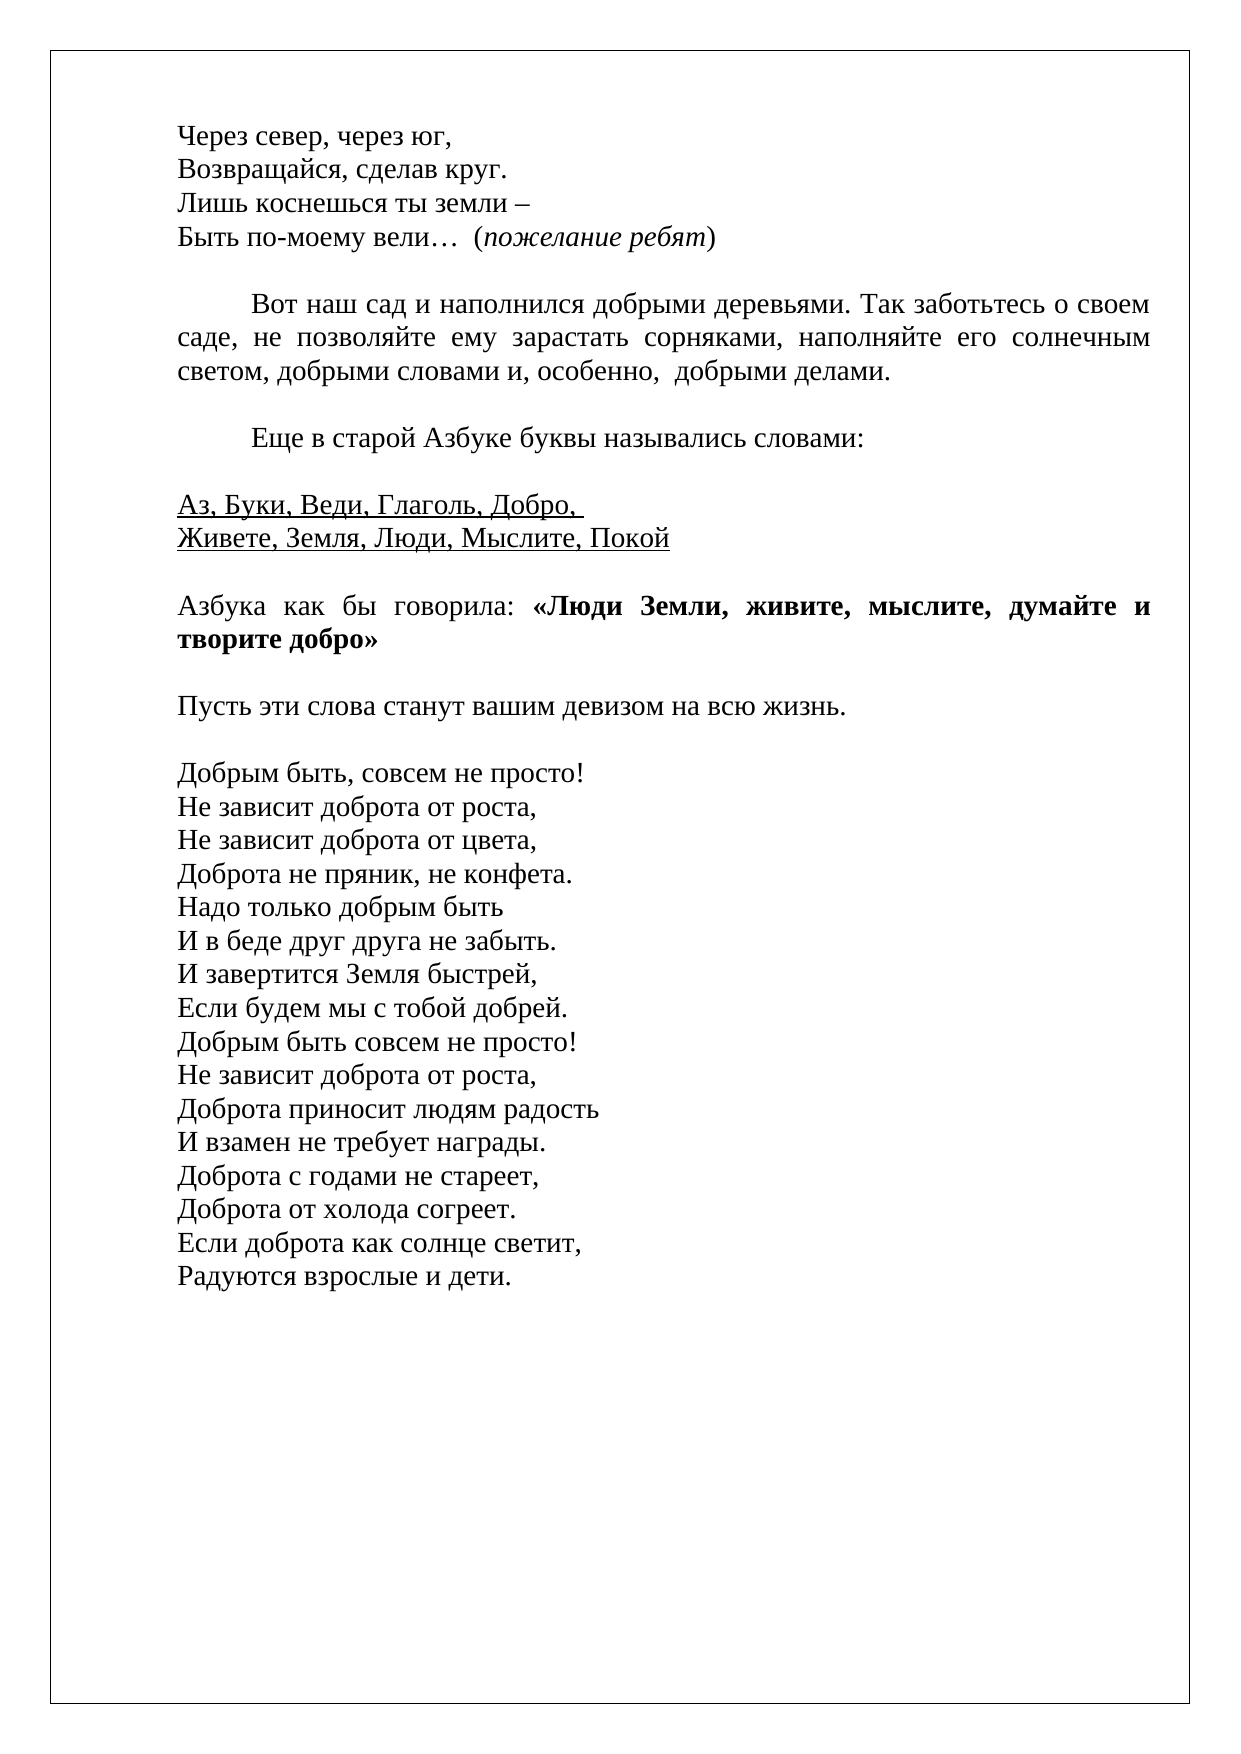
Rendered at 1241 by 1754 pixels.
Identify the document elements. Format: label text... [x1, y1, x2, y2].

text Не зависит доброта от роста, [177, 1057, 1152, 1091]
text Доброта не пряник, не конфета. [177, 856, 1152, 889]
text Радуются взрослые и дети. [177, 1258, 1152, 1292]
text Доброта приносит людям радость [177, 1091, 1152, 1124]
text Азбука как бы говорила: «Люди Земли, живите, мыслите, думайте и творите добро» [177, 588, 1152, 655]
text Если доброта как солнце светит, [177, 1225, 1152, 1258]
text Добрым быть, совсем не просто! [177, 755, 1152, 789]
text Не зависит доброта от цвета, [177, 822, 1152, 856]
text Надо только добрым быть [177, 889, 1152, 923]
text Лишь коснешься ты земли – [177, 185, 1152, 219]
text Еще в старой Азбуке буквы назывались словами: [177, 420, 1152, 453]
text Пусть эти слова станут вашим девизом на всю жизнь. [177, 688, 1152, 722]
text Доброта от холода согреет. [177, 1191, 1152, 1225]
text Быть по-моему вели… (пожелание ребят) [177, 219, 1152, 252]
text Возвращайся, сделав круг. [177, 152, 1152, 185]
text Доброта с годами не стареет, [177, 1158, 1152, 1191]
text Через север, через юг, [177, 118, 1152, 152]
text Если будем мы с тобой добрей. [177, 990, 1152, 1024]
text Не зависит доброта от роста, [177, 789, 1152, 822]
text Добрым быть совсем не просто! [177, 1024, 1152, 1057]
text Живете, Земля, Люди, Мыслите, Покой [177, 521, 1152, 554]
text И в беде друг друга не забыть. [177, 923, 1152, 957]
text И завертится Земля быстрей, [177, 957, 1152, 990]
text И взамен не требует награды. [177, 1124, 1152, 1158]
text Вот наш сад и наполнился добрыми деревьями. Так заботьтесь о своем саде, не позволяйте ему зарастать сорняками, наполняйте его солнечным светом, добрыми словами и, особенно, добрыми делами. [177, 286, 1152, 386]
text Аз, Буки, Веди, Глаголь, Добро, [177, 487, 1152, 521]
